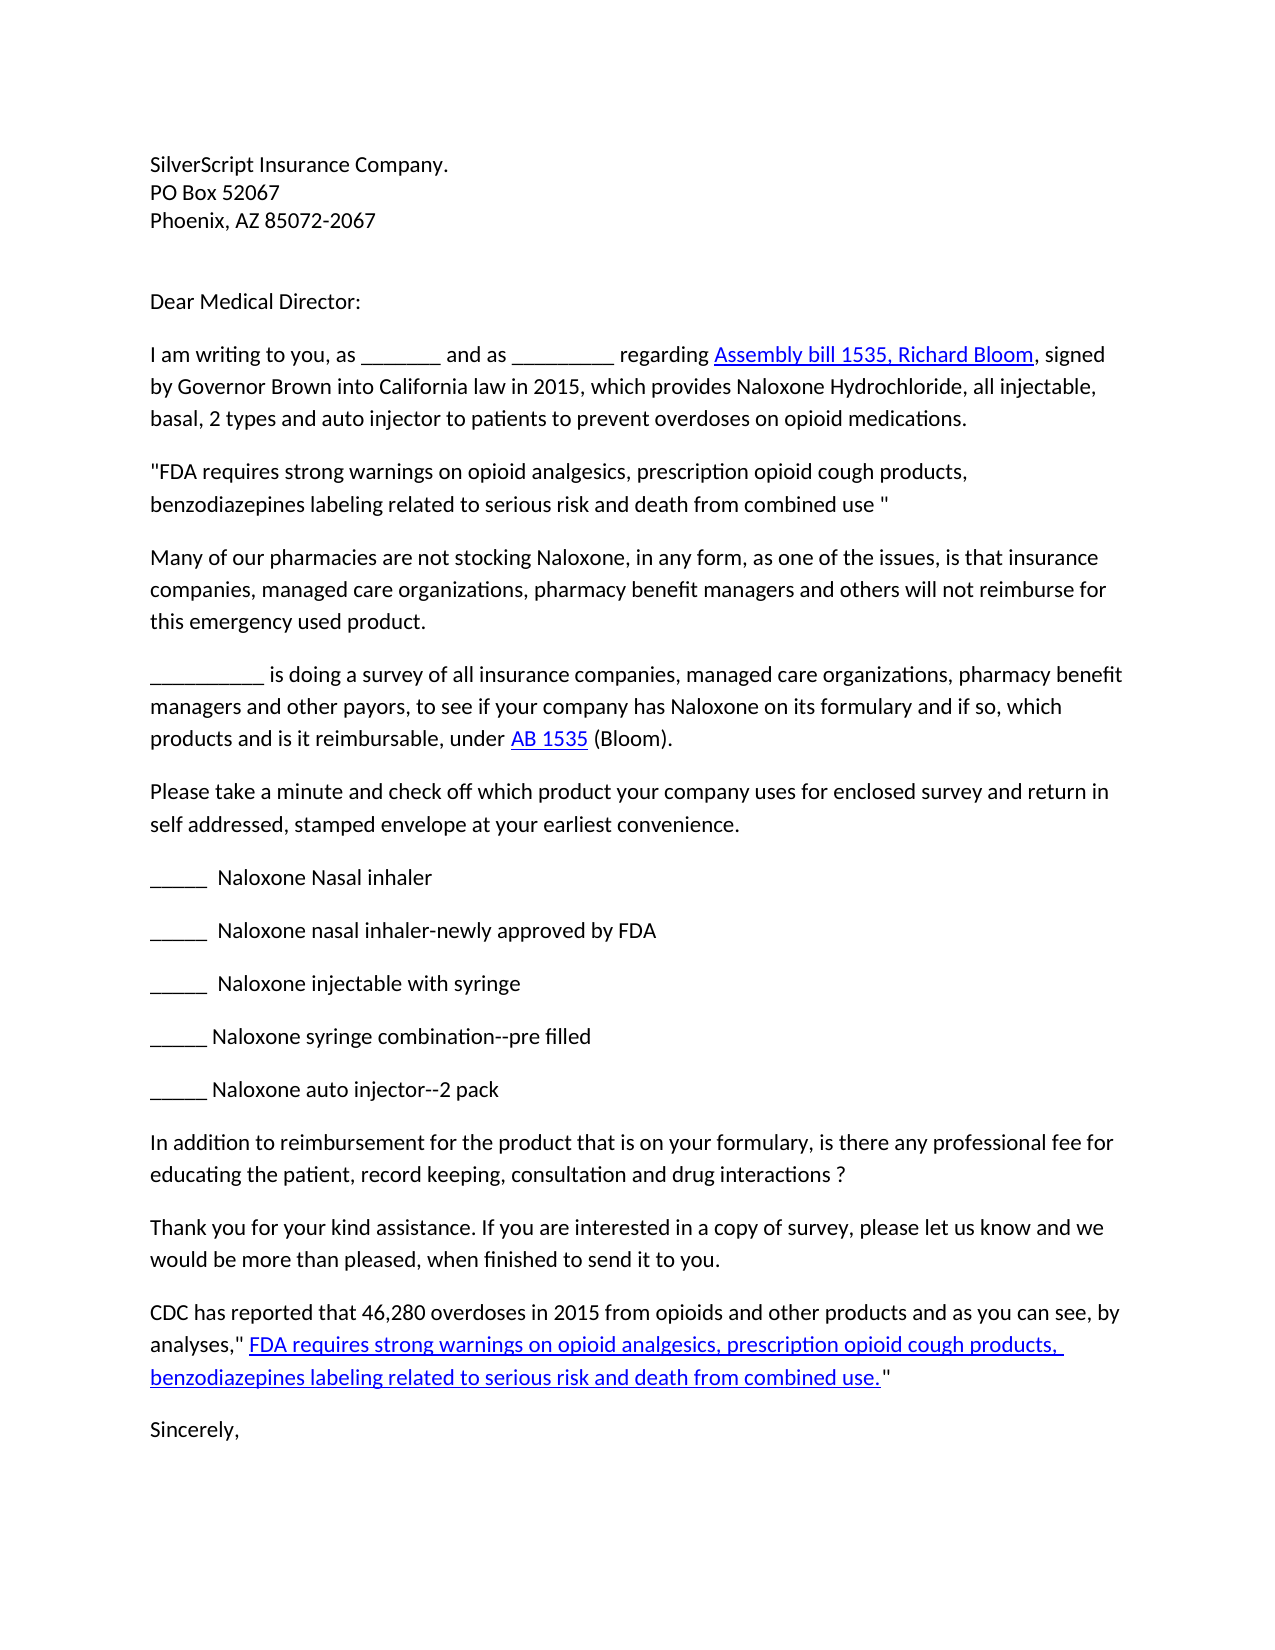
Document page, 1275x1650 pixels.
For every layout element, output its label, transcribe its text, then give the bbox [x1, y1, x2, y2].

text Thank you for your kind assistance. If you are interested in a copy of survey, please let us know and we would be more than pleased, when finished to send it to you. [150, 1213, 1125, 1273]
text I am writing to you, as _______ and as _________ regarding Assembly bill 1535, Richard Bloom, signed by Governor Brown into California law in 2015, which provides Naloxone Hydrochloride, all injectable, basal, 2 types and auto injector to patients to prevent overdoses on opioid medications. [150, 340, 1125, 432]
text Phoenix, AZ 85072-2067 [150, 206, 1125, 234]
text _____ Naloxone auto injector--2 pack [150, 1075, 1125, 1103]
text _____ Naloxone nasal inhaler-newly approved by FDA [150, 916, 1125, 944]
text _____ Naloxone syringe combination--pre filled [150, 1022, 1125, 1050]
text Sincerely, [150, 1416, 1125, 1444]
text PO Box 52067 [150, 178, 1125, 206]
text Please take a minute and check off which product your company uses for enclosed survey and return in self addressed, stamped envelope at your earliest convenience. [150, 777, 1125, 838]
text Dear Medical Director: [150, 287, 1125, 315]
text In addition to reimbursement for the product that is on your formulary, is there any professional fee for educating the patient, record keeping, consultation and drug interactions ? [150, 1128, 1125, 1188]
text _____ Naloxone Nasal inhaler [150, 863, 1125, 891]
text _____ Naloxone injectable with syringe [150, 969, 1125, 997]
text Many of our pharmacies are not stocking Naloxone, in any form, as one of the issues, is that insurance companies, managed care organizations, pharmacy benefit managers and others will not reimburse for this emergency used product. [150, 543, 1125, 635]
text SilverScript Insurance Company. [150, 150, 1125, 178]
text "FDA requires strong warnings on opioid analgesics, prescription opioid cough products, benzodiazepines labeling related to serious risk and death from combined use " [150, 457, 1125, 518]
text __________ is doing a survey of all insurance companies, managed care organizations, pharmacy benefit managers and other payors, to see if your company has Naloxone on its formulary and if so, which products and is it reimbursable, under AB 1535 (Bloom). [150, 660, 1125, 752]
text CDC has reported that 46,280 overdoses in 2015 from opioids and other products and as you can see, by analyses," FDA requires strong warnings on opioid analgesics, prescription opioid cough products, benzodiazepines labeling related to serious risk and death from combined use." [150, 1298, 1125, 1391]
